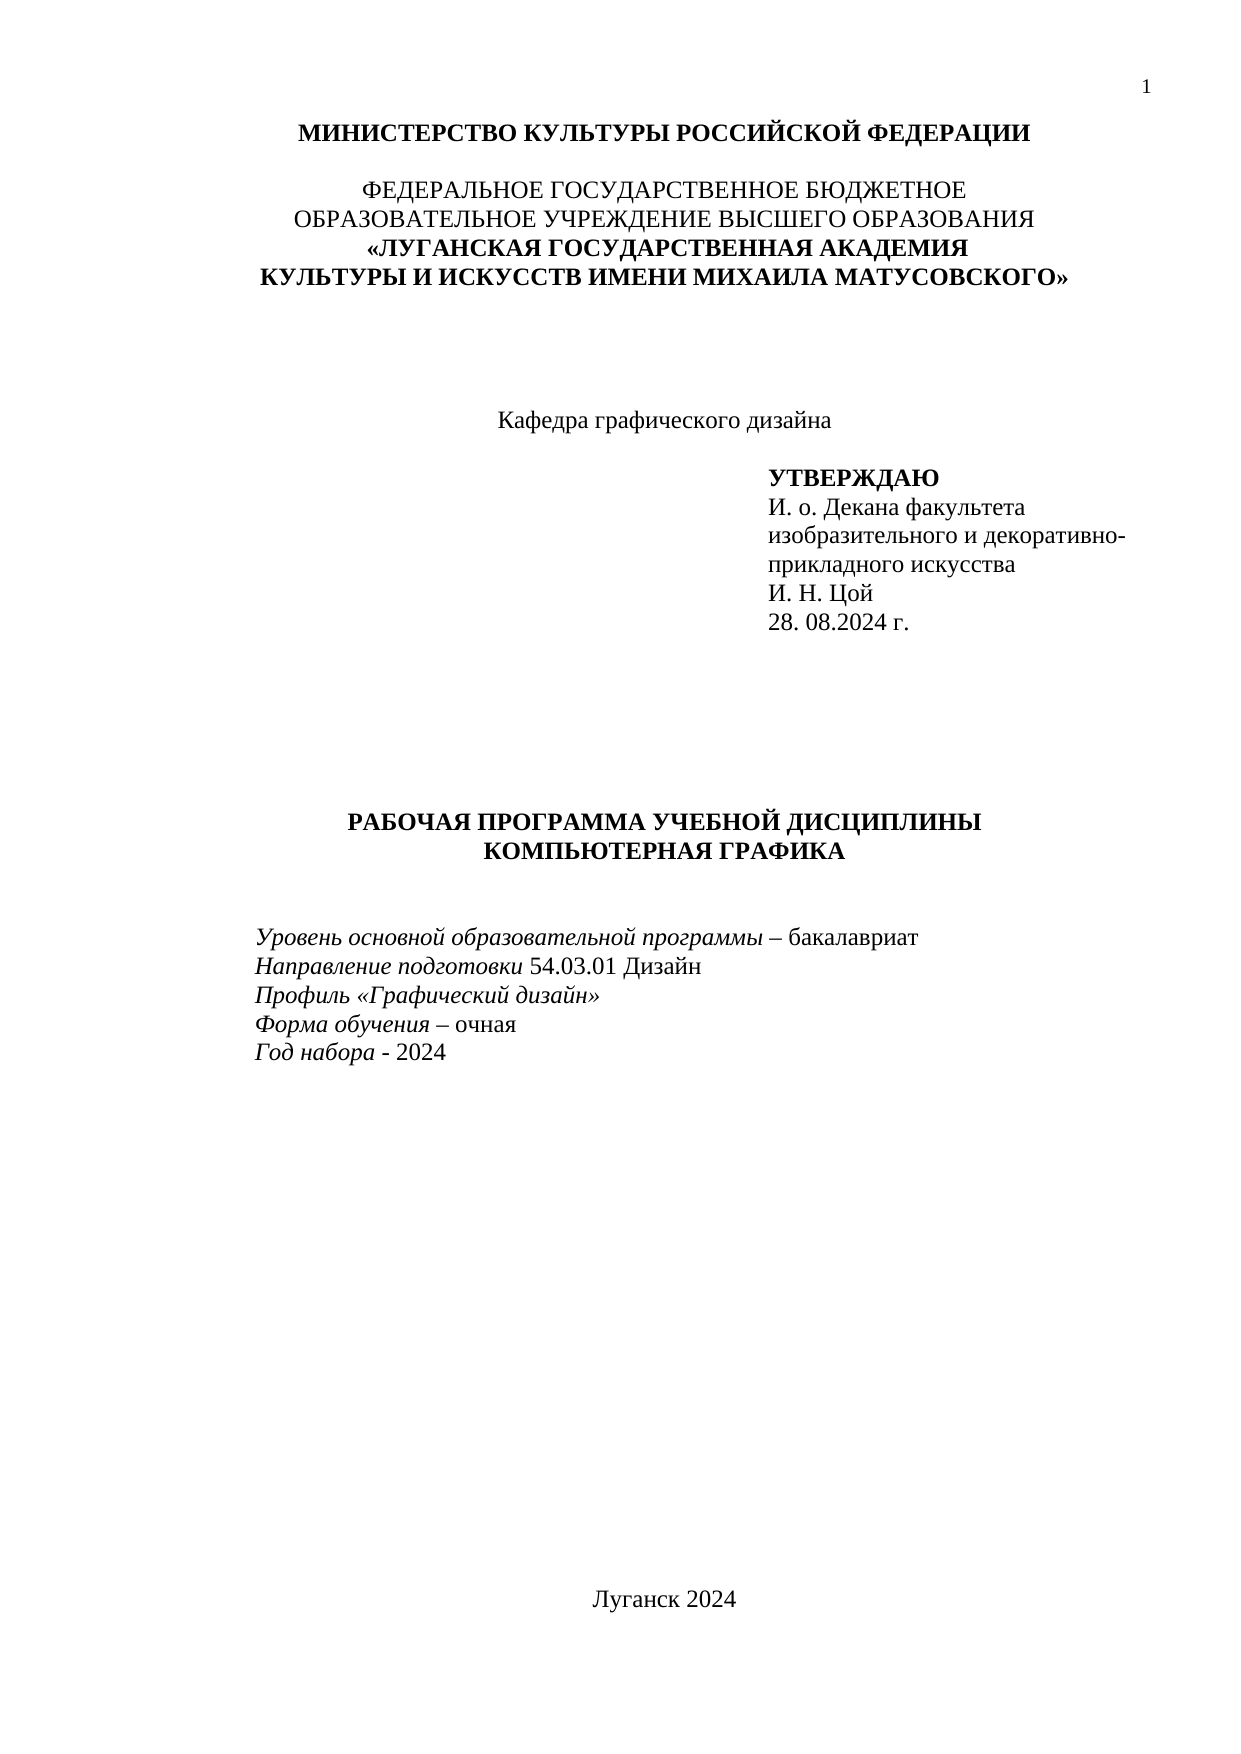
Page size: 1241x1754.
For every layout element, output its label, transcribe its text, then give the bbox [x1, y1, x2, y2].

text Год набора - 2024 [177, 1037, 1152, 1066]
text РАБОЧАЯ ПРОГРАММА УЧЕБНОЙ ДИСЦИПЛИНЫ [177, 807, 1152, 836]
text Форма обучения – очная [177, 1009, 1152, 1037]
text Уровень основной образовательной программы – бакалавриат [177, 922, 1152, 951]
text КУЛЬТУРЫ И ИСКУССТВ ИМЕНИ МИХАИЛА МАТУСОВСКОГО» [177, 262, 1152, 291]
text Профиль «Графический дизайн» [177, 980, 1152, 1009]
text 28. 08.2024 г. [768, 607, 1152, 636]
text КОМПЬЮТЕРНАЯ ГРАФИКА [177, 836, 1152, 865]
text изобразительного и декоративно-прикладного искусства [768, 521, 1152, 578]
text И. Н. Цой [768, 578, 1152, 607]
text И. о. Декана факультета [768, 492, 1152, 521]
text Направление подготовки 54.03.01 Дизайн [177, 951, 1152, 980]
text МИНИСТЕРСТВО КУЛЬТУРЫ РОССИЙСКОЙ ФЕДЕРАЦИИ [177, 118, 1152, 147]
text Луганск 2024 [177, 1584, 1152, 1612]
text Кафедра графического дизайна [177, 406, 1152, 434]
text «ЛУГАНСКАЯ ГОСУДАРСТВЕННАЯ АКАДЕМИЯ [177, 233, 1152, 262]
text ФЕДЕРАЛЬНОЕ ГОСУДАРСТВЕННОЕ БЮДЖЕТНОЕ [177, 176, 1152, 204]
text УТВЕРЖДАЮ [768, 463, 1152, 492]
text ОБРАЗОВАТЕЛЬНОЕ УЧРЕЖДЕНИЕ ВЫСШЕГО ОБРАЗОВАНИЯ [177, 204, 1152, 233]
